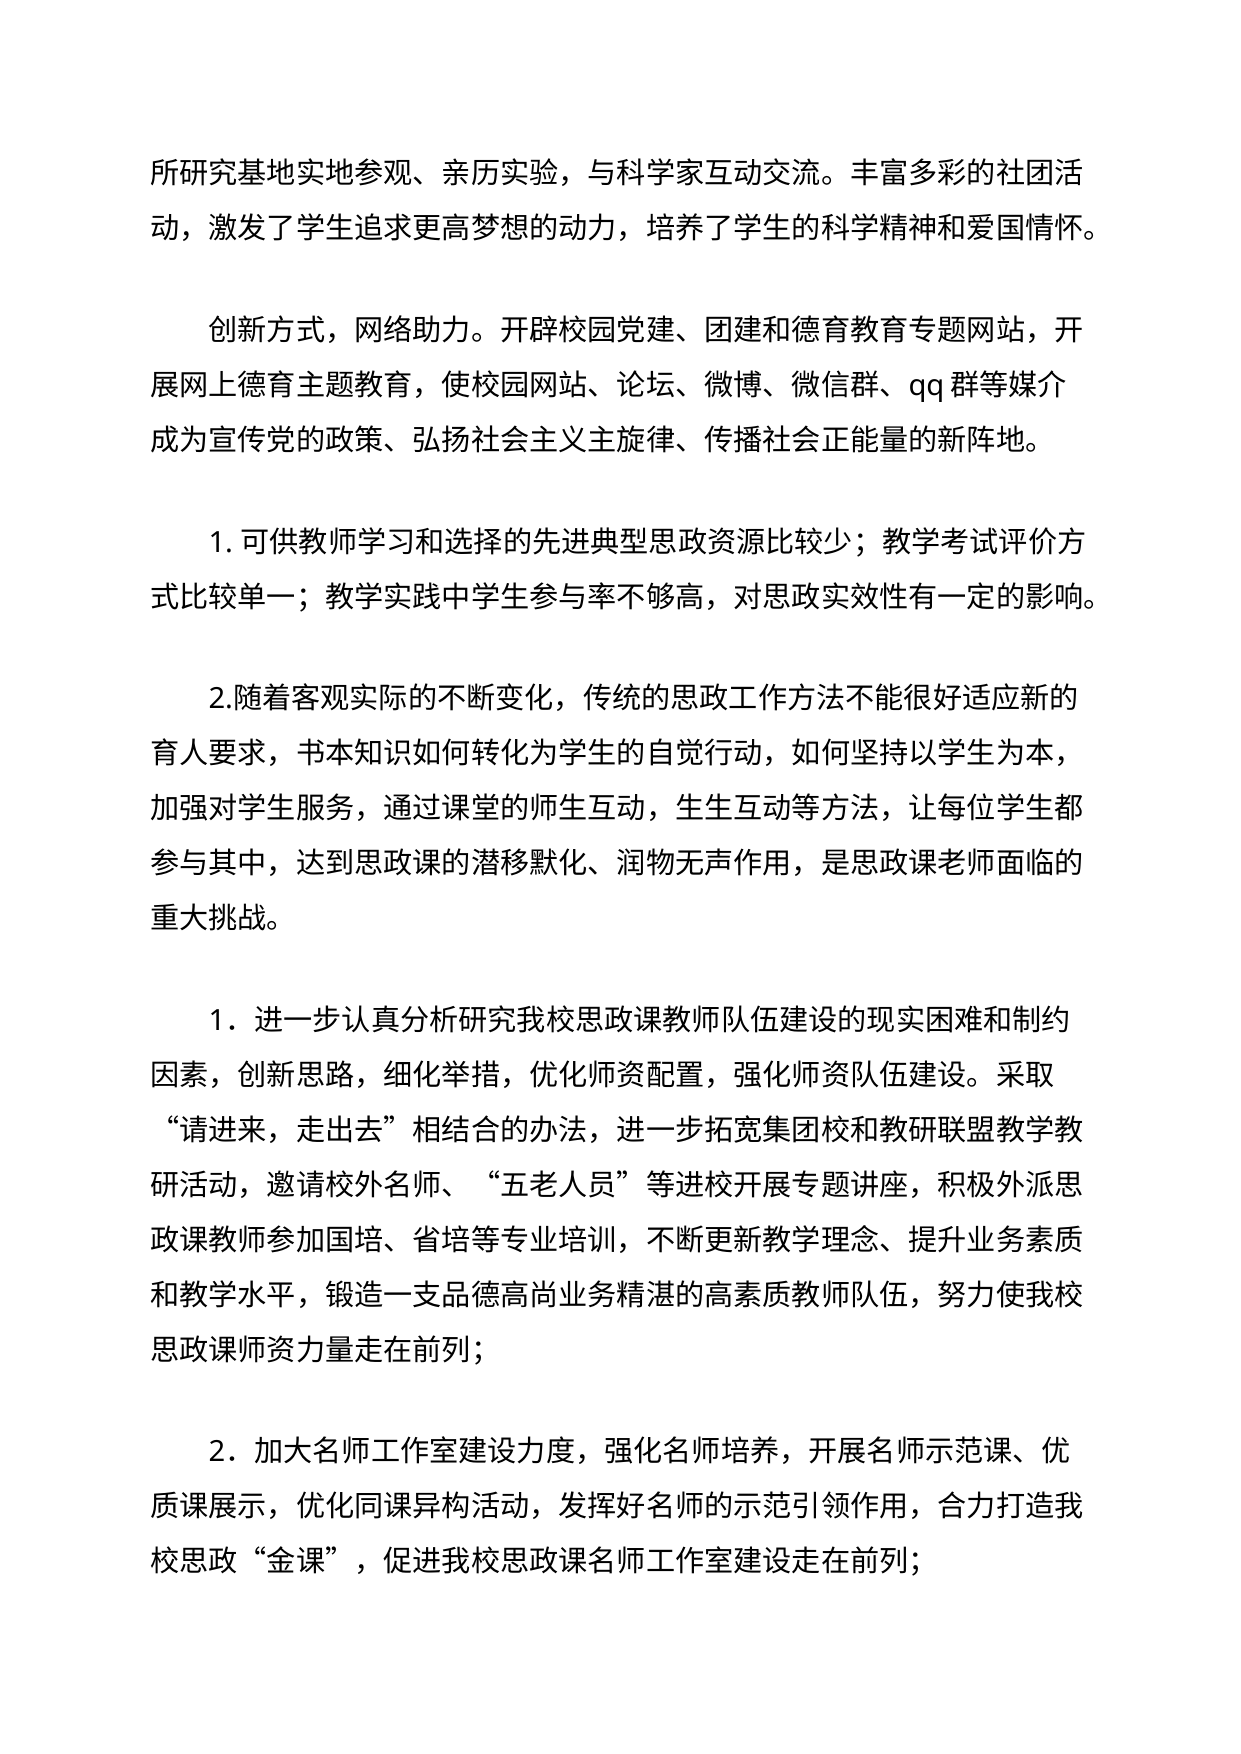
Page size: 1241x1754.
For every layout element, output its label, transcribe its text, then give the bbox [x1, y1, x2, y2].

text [150, 150, 1090, 247]
text 创新方式，网络助力。开辟校园党建、团建和德育教育专题网站，开展网上德育主题教育，使校园网站、论坛、微博、微信群、qq群等媒介成为宣传党的政策、弘扬社会主义主旋律、传播社会正能量的新阵地。 [150, 307, 1090, 459]
text 1．进一步认真分析研究我校思政课教师队伍建设的现实困难和制约因素，创新思路，细化举措，优化师资配置，强化师资队伍建设。采取“请进来，走出去”相结合的办法，进一步拓宽集团校和教研联盟教学教研活动，邀请校外名师、“五老人员”等进校开展专题讲座，积极外派思政课教师参加国培、省培等专业培训，不断更新教学理念、提升业务素质和教学水平，锻造一支品德高尚业务精湛的高素质教师队伍，努力使我校思政课师资力量走在前列； [150, 997, 1090, 1368]
text 2.随着客观实际的不断变化，传统的思政工作方法不能很好适应新的育人要求，书本知识如何转化为学生的自觉行动，如何坚持以学生为本，加强对学生服务，通过课堂的师生互动，生生互动等方法，让每位学生都参与其中，达到思政课的潜移默化、润物无声作用，是思政课老师面临的重大挑战。 [150, 675, 1090, 937]
text 2．加大名师工作室建设力度，强化名师培养，开展名师示范课、优质课展示，优化同课异构活动，发挥好名师的示范引领作用，合力打造我校思政“金课”，促进我校思政课名师工作室建设走在前列； [150, 1428, 1090, 1580]
text 1. 可供教师学习和选择的先进典型思政资源比较少；教学考试评价方式比较单一；教学实践中学生参与率不够高，对思政实效性有一定的影响。 [150, 518, 1090, 616]
